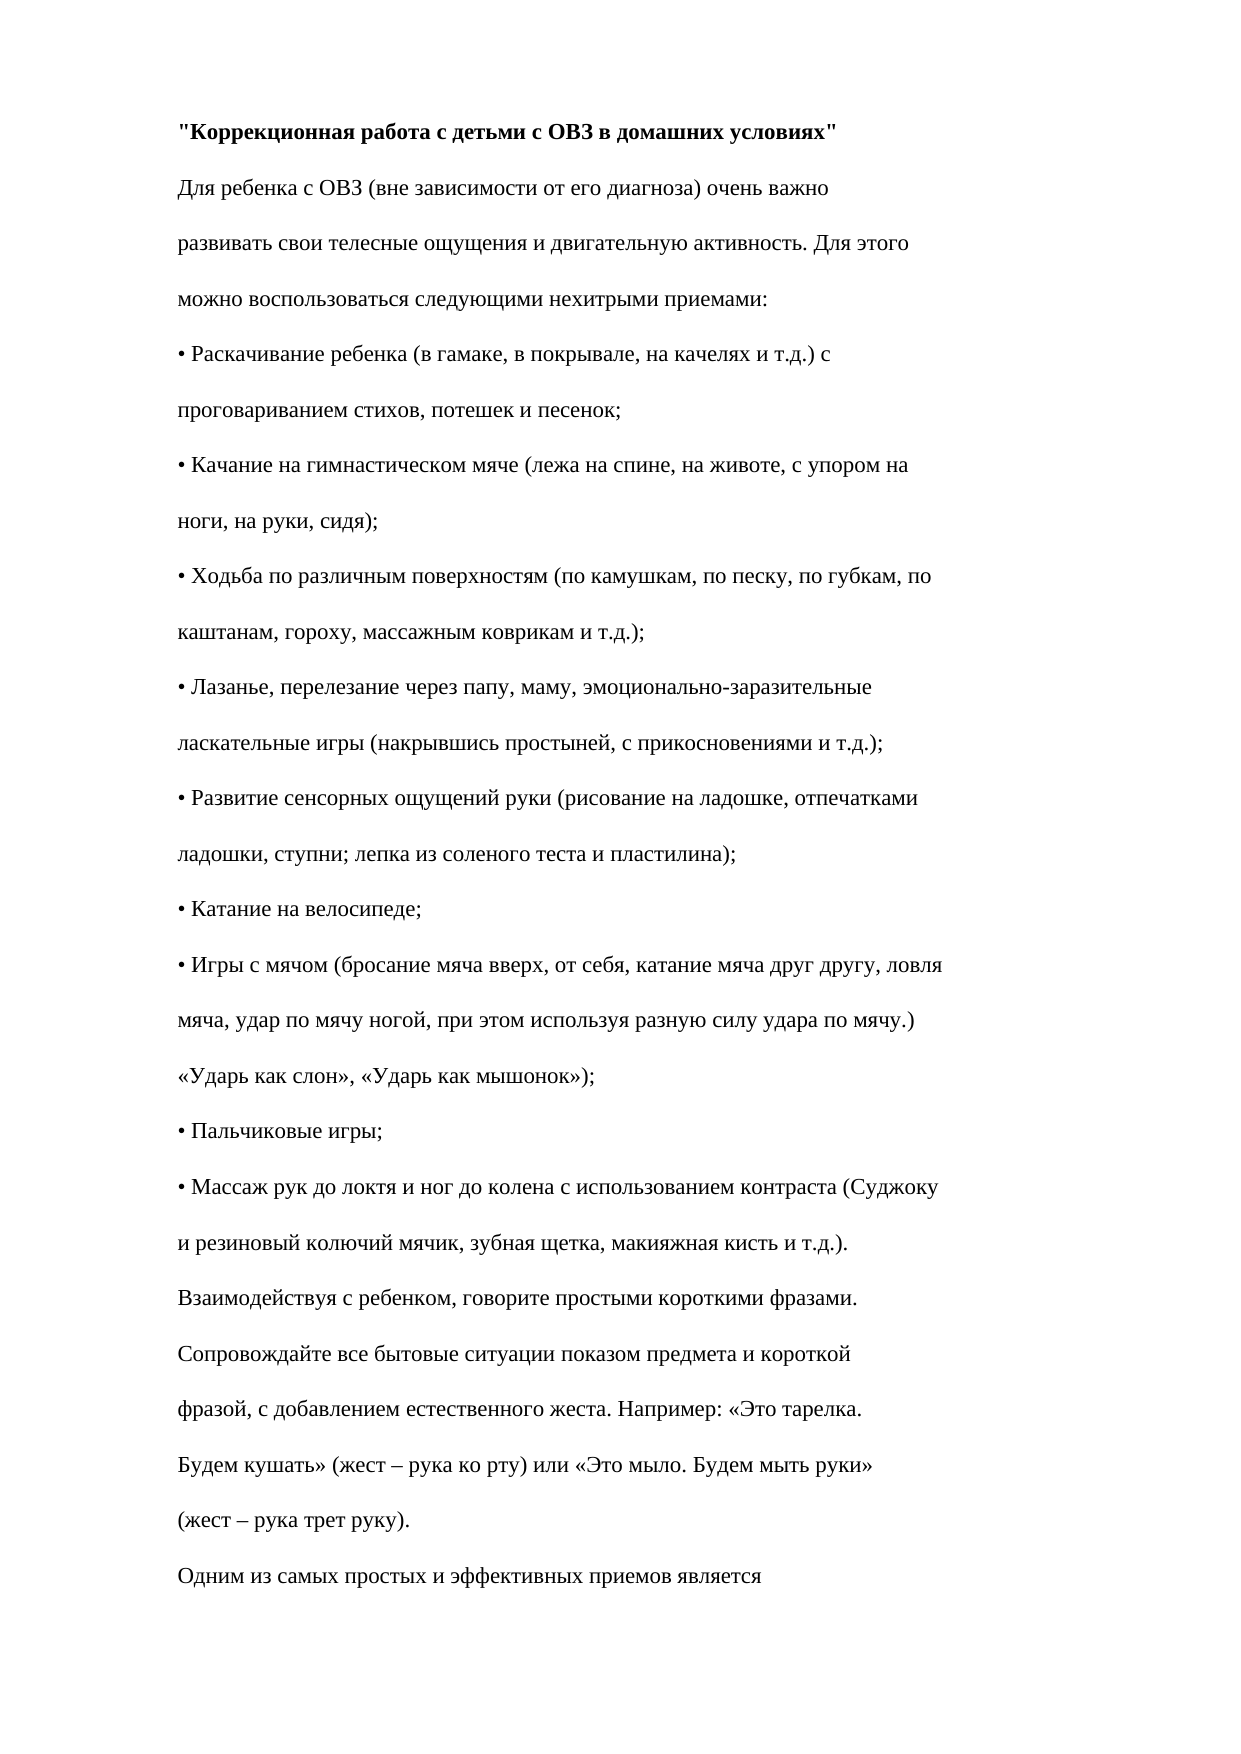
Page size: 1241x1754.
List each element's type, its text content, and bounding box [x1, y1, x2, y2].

text Одним из самых простых и эффективных приемов является [177, 1562, 1152, 1588]
text • Массаж рук до локтя и ног до колена с использованием контраста (Суджоку [177, 1173, 1152, 1199]
text ласкательные игры (накрывшись простыней, с прикосновениями и т.д.); [177, 729, 1152, 755]
text «Ударь как слон», «Ударь как мышонок»); [177, 1062, 1152, 1088]
text фразой, с добавлением естественного жеста. Например: «Это тарелка. [177, 1395, 1152, 1421]
text Будем кушать» (жест – рука ко рту) или «Это мыло. Будем мыть руки» [177, 1451, 1152, 1477]
text мяча, удар по мячу ногой, при этом используя разную силу удара по мячу.) [177, 1006, 1152, 1033]
text и резиновый колючий мячик, зубная щетка, макияжная кисть и т.д.). [177, 1228, 1152, 1255]
text развивать свои телесные ощущения и двигательную активность. Для этого [177, 229, 1152, 256]
text каштанам, гороху, массажным коврикам и т.д.); [177, 618, 1152, 644]
text • Пальчиковые игры; [177, 1117, 1152, 1144]
text • Развитие сенсорных ощущений руки (рисование на ладошке, отпечатками [177, 784, 1152, 811]
text • Катание на велосипеде; [177, 895, 1152, 922]
text проговариванием стихов, потешек и песенок; [177, 396, 1152, 422]
text Сопровождайте все бытовые ситуации показом предмета и короткой [177, 1339, 1152, 1366]
text • Лазанье, перелезание через папу, маму, эмоционально-заразительные [177, 673, 1152, 700]
text (жест – рука трет руку). [177, 1506, 1152, 1532]
text ноги, на руки, сидя); [177, 507, 1152, 533]
text ладошки, ступни; лепка из соленого теста и пластилина); [177, 840, 1152, 866]
text • Качание на гимнастическом мяче (лежа на спине, на животе, с упором на [177, 451, 1152, 478]
text Взаимодействуя с ребенком, говорите простыми короткими фразами. [177, 1284, 1152, 1310]
text • Раскачивание ребенка (в гамаке, в покрывале, на качелях и т.д.) с [177, 340, 1152, 367]
text "Коррекционная работа с детьми с ОВЗ в домашних условиях" [177, 118, 1152, 144]
text Для ребенка с ОВЗ (вне зависимости от его диагноза) очень важно [177, 174, 1152, 200]
text • Ходьба по различным поверхностям (по камушкам, по песку, по губкам, по [177, 562, 1152, 589]
text можно воспользоваться следующими нехитрыми приемами: [177, 285, 1152, 311]
text • Игры с мячом (бросание мяча вверх, от себя, катание мяча друг другу, ловля [177, 951, 1152, 977]
